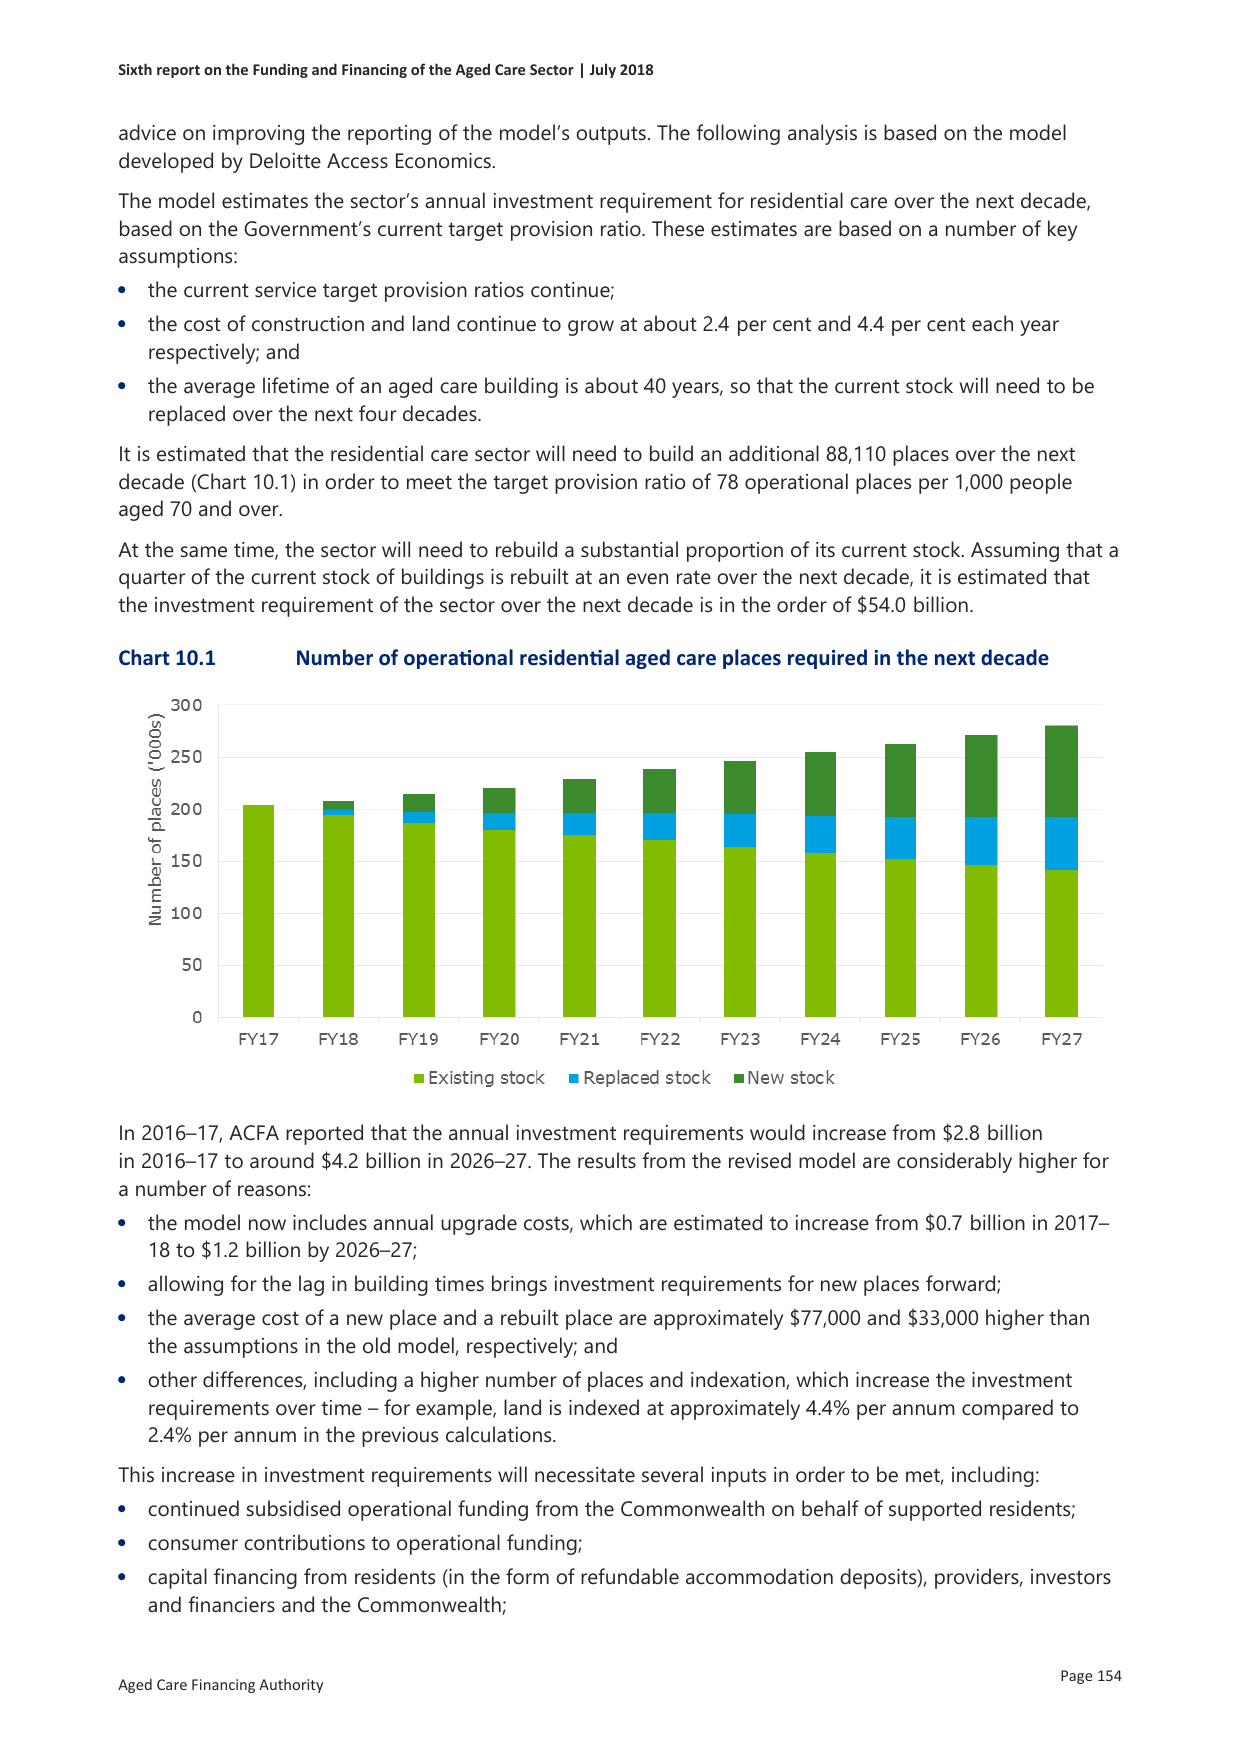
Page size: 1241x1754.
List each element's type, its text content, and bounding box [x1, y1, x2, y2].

text other differences, including a higher number of places and indexation, which increase the investment requirements over time – for example, land is indexed at approximately 4.4% per annum compared to 2.4% per annum in the previous calculations. [118, 1365, 1122, 1448]
text the average cost of a new place and a rebuilt place are approximately $77,000 and $33,000 higher than the assumptions in the old model, respectively; and [118, 1303, 1122, 1358]
text consumer contributions to operational funding; [118, 1528, 1122, 1556]
text the cost of construction and land continue to grow at about 2.4 per cent and 4.4 per cent each year respectively; and [118, 309, 1122, 365]
text In 2016–17, ACFA reported that the annual investment requirements would increase from $2.8 billion in 2016–17 to around $4.2 billion in 2026–27. The results from the revised model are considerably higher for a number of reasons: [118, 1118, 1122, 1201]
picture [118, 683, 1123, 1106]
title Number of operational residential aged care places required in the next decade [118, 643, 1122, 671]
text the average lifetime of an aged care building is about 40 years, so that the current stock will need to be replaced over the next four decades. [118, 371, 1122, 426]
text continued subsidised operational funding from the Commonwealth on behalf of supported residents; [118, 1494, 1122, 1522]
text At the same time, the sector will need to rebuild a substantial proportion of its current stock. Assuming that a quarter of the current stock of buildings is rebuilt at an even rate over the next decade, it is estimated that the investment requirement of the sector over the next decade is in the order of $54.0 billion. [118, 534, 1122, 618]
text This increase in investment requirements will necessitate several inputs in order to be met, including: [118, 1460, 1122, 1488]
text capital financing from residents (in the form of refundable accommodation deposits), providers, investors and financiers and the Commonwealth; [118, 1562, 1122, 1618]
text allowing for the lag in building times brings investment requirements for new places forward; [118, 1269, 1122, 1297]
text The model estimates the sector’s annual investment requirement for residential care over the next decade, based on the Government’s current target provision ratio. These estimates are based on a number of key assumptions: [118, 186, 1122, 269]
text the current service target provision ratios continue; [118, 275, 1122, 303]
text It is estimated that the residential care sector will need to build an additional 88,110 places over the next decade (Chart 10.7) in order to meet the target provision ratio of 78 operational places per 1,000 people aged 70 and over. [118, 439, 1122, 522]
text the model now includes annual upgrade costs, which are estimated to increase from $0.7 billion in 2017–18 to $1.2 billion by 2026–27; [118, 1207, 1122, 1263]
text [118, 118, 1122, 173]
